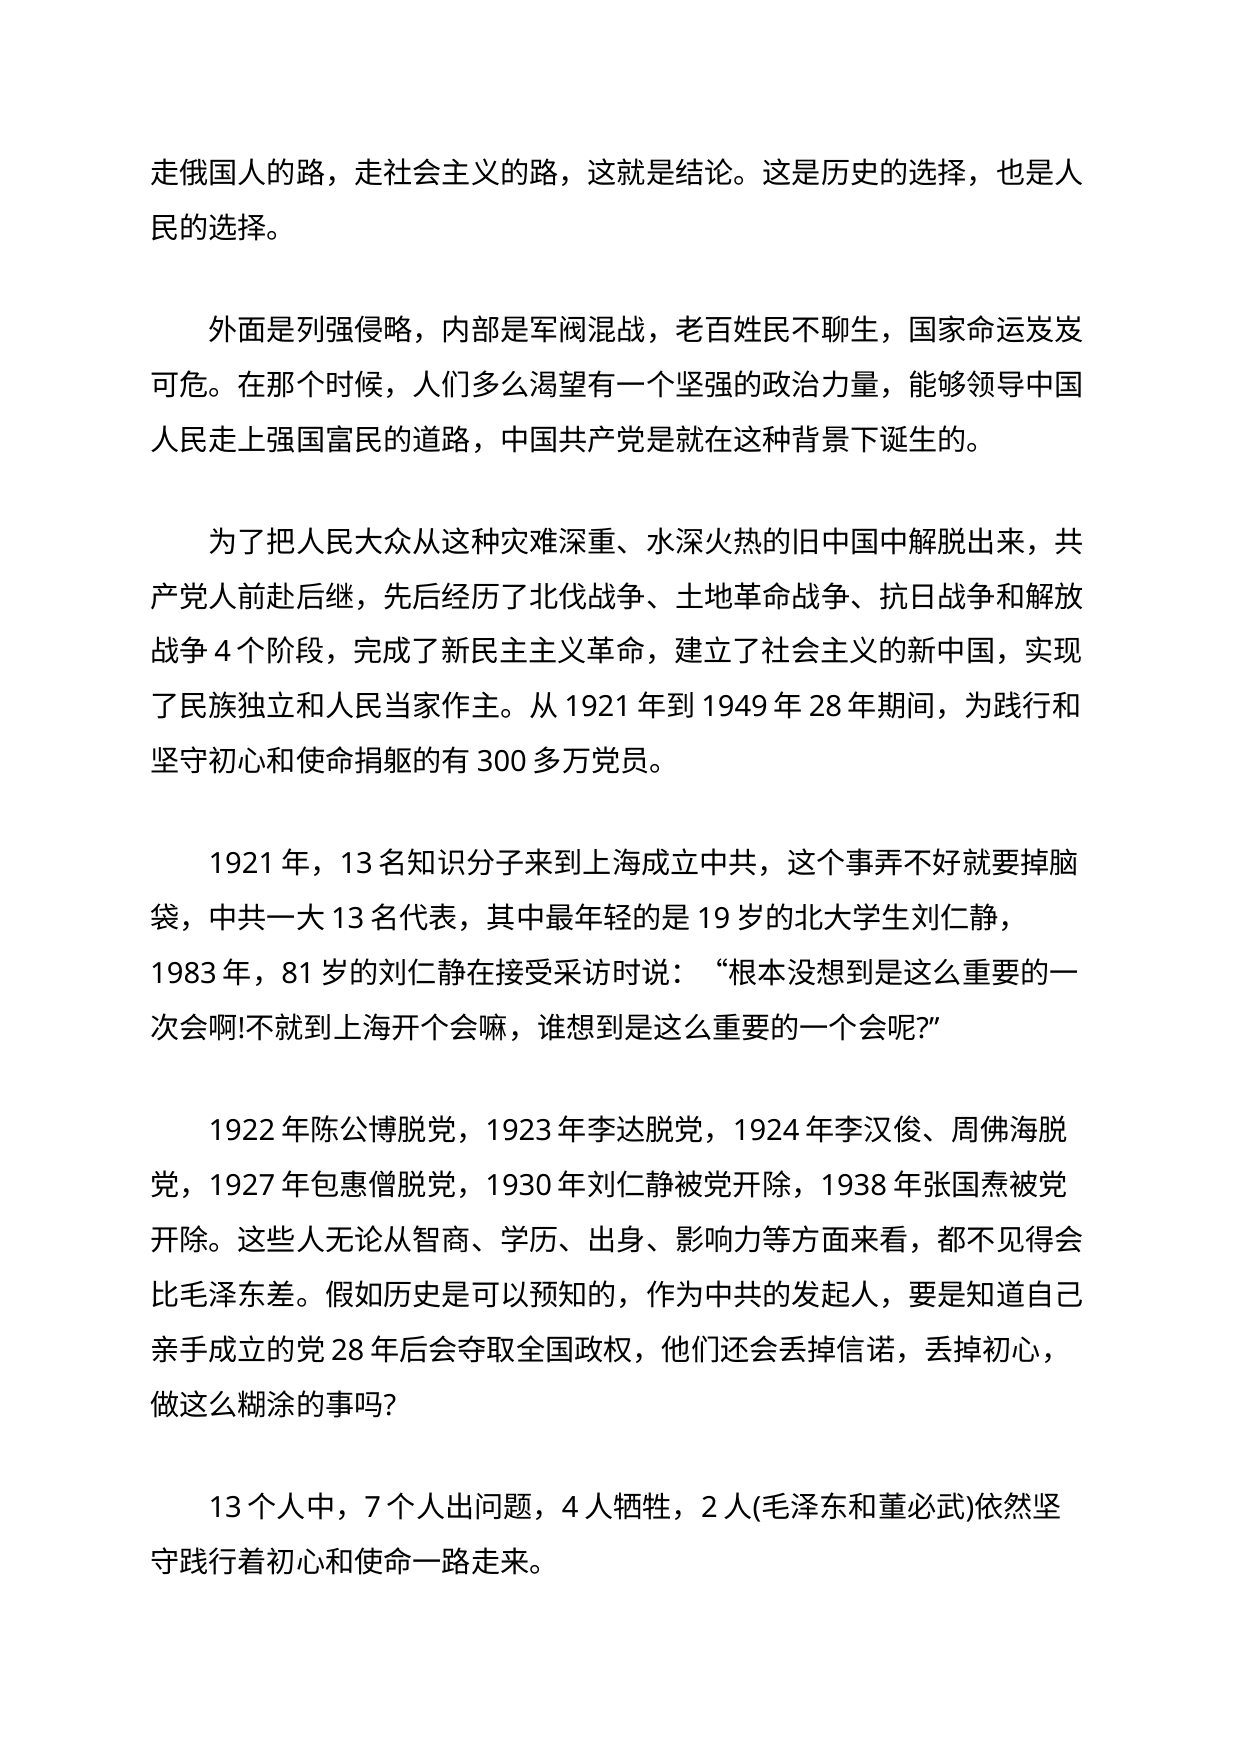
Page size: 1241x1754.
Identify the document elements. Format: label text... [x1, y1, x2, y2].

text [150, 150, 1090, 247]
text 1922年陈公博脱党，1923年李达脱党，1924年李汉俊、周佛海脱党，1927年包惠僧脱党，1930年刘仁静被党开除，1938年张国焘被党开除。这些人无论从智商、学历、出身、影响力等方面来看，都不见得会比毛泽东差。假如历史是可以预知的，作为中共的发起人，要是知道自己亲手成立的党28年后会夺取全国政权，他们还会丢掉信诺，丢掉初心，做这么糊涂的事吗? [150, 1107, 1090, 1424]
text 为了把人民大众从这种灾难深重、水深火热的旧中国中解脱出来，共产党人前赴后继，先后经历了北伐战争、土地革命战争、抗日战争和解放战争4个阶段，完成了新民主主义革命，建立了社会主义的新中国，实现了民族独立和人民当家作主。从1921年到1949年28年期间，为践行和坚守初心和使命捐躯的有300多万党员。 [150, 518, 1090, 780]
text 1921年，13名知识分子来到上海成立中共，这个事弄不好就要掉脑袋，中共一大13名代表，其中最年轻的是19岁的北大学生刘仁静，1983年，81岁的刘仁静在接受采访时说：“根本没想到是这么重要的一次会啊!不就到上海开个会嘛，谁想到是这么重要的一个会呢?” [150, 840, 1090, 1047]
text 外面是列强侵略，内部是军阀混战，老百姓民不聊生，国家命运岌岌可危。在那个时候，人们多么渴望有一个坚强的政治力量，能够领导中国人民走上强国富民的道路，中国共产党是就在这种背景下诞生的。 [150, 307, 1090, 459]
text 13个人中，7个人出问题，4人牺牲，2人(毛泽东和董必武)依然坚守践行着初心和使命一路走来。 [150, 1484, 1090, 1581]
